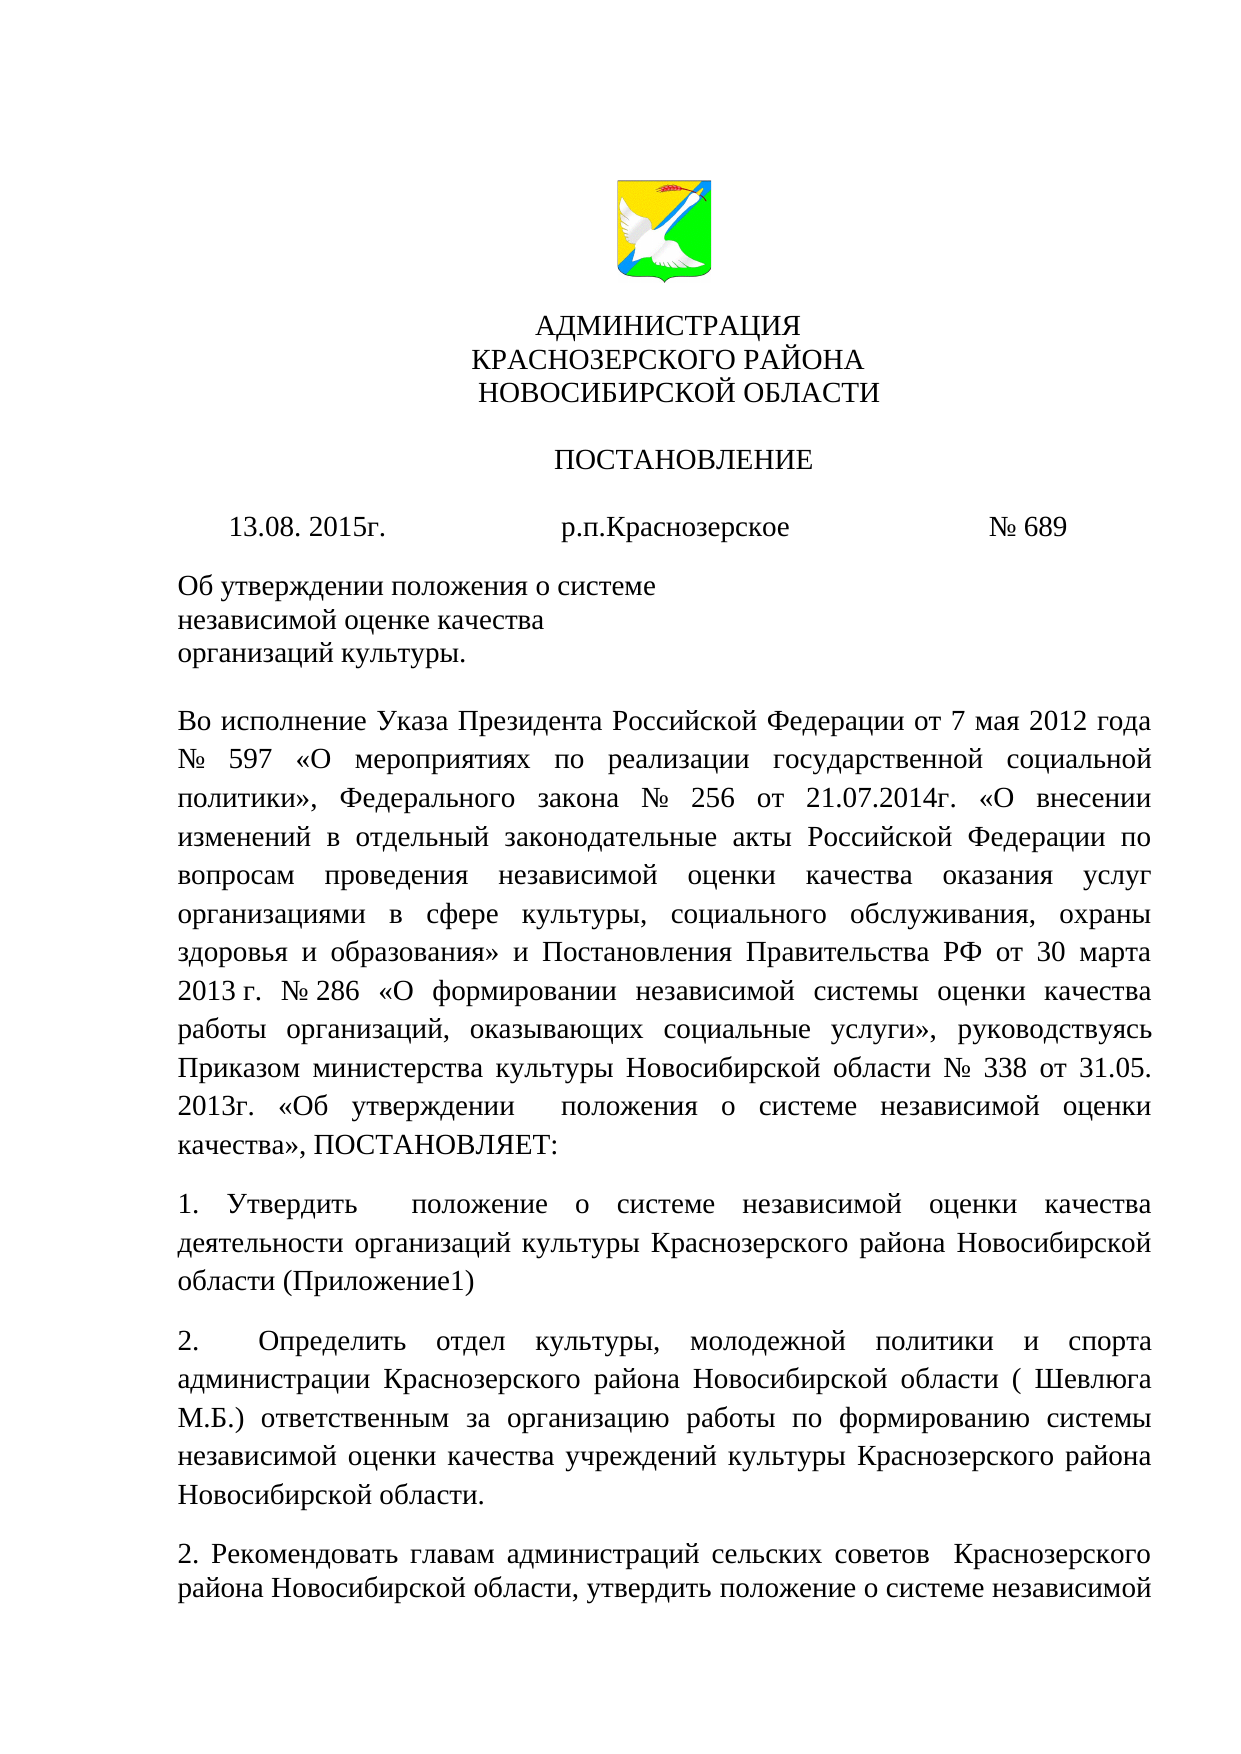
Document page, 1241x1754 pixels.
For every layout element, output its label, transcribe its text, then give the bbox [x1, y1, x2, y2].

text Об утверждении положения о системе [177, 569, 1152, 602]
text КРАСНОЗЕРСКОГО РАЙОНА [177, 342, 1152, 375]
text 1. Утвердить положение о системе независимой оценки качества деятельности организаций культуры Краснозерского района Новосибирской области (Приложение1) [177, 1186, 1152, 1297]
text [177, 1536, 1152, 1603]
text НОВОСИБИРСКОЙ ОБЛАСТИ [177, 375, 1152, 409]
picture [617, 180, 712, 283]
text Во исполнение Указа Президента Российской Федерации от 7 мая 2012 года № 597 «О мероприятиях по реализации государственной социальной политики», Федерального закона № 256 от 21.07.2014г. «О внесении изменений в отдельный законодательные акты Российской Федерации по вопросам проведения независимой оценки качества оказания услуг организациями в сфере культуры, социального обслуживания, охраны здоровья и образования» и Постановления Правительства РФ от 30 марта 2013 г. № 286 «О формировании независимой системы оценки качества работы организаций, оказывающих социальные услуги», руководствуясь Приказом министерства культуры Новосибирской области № 338 от 31.05. 2013г. «Об утверждении положения о системе независимой оценки качества», ПОСТАНОВЛЯЕТ: [177, 703, 1152, 1161]
text ПОСТАНОВЛЕНИЕ [177, 442, 1152, 509]
text 2. Определить отдел культуры, молодежной политики и спорта администрации Краснозерского района Новосибирской области ( Шевлюга М.Б.) ответственным за организацию работы по формированию системы независимой оценки качества учреждений культуры Краснозерского района Новосибирской области. [177, 1323, 1152, 1511]
text АДМИНИСТРАЦИЯ [177, 308, 1152, 342]
text 13.08. 2015г. р.п.Краснозерское № 689 [177, 509, 1152, 543]
text независимой оценке качества [177, 602, 1152, 636]
text организаций культуры. [177, 636, 1152, 669]
